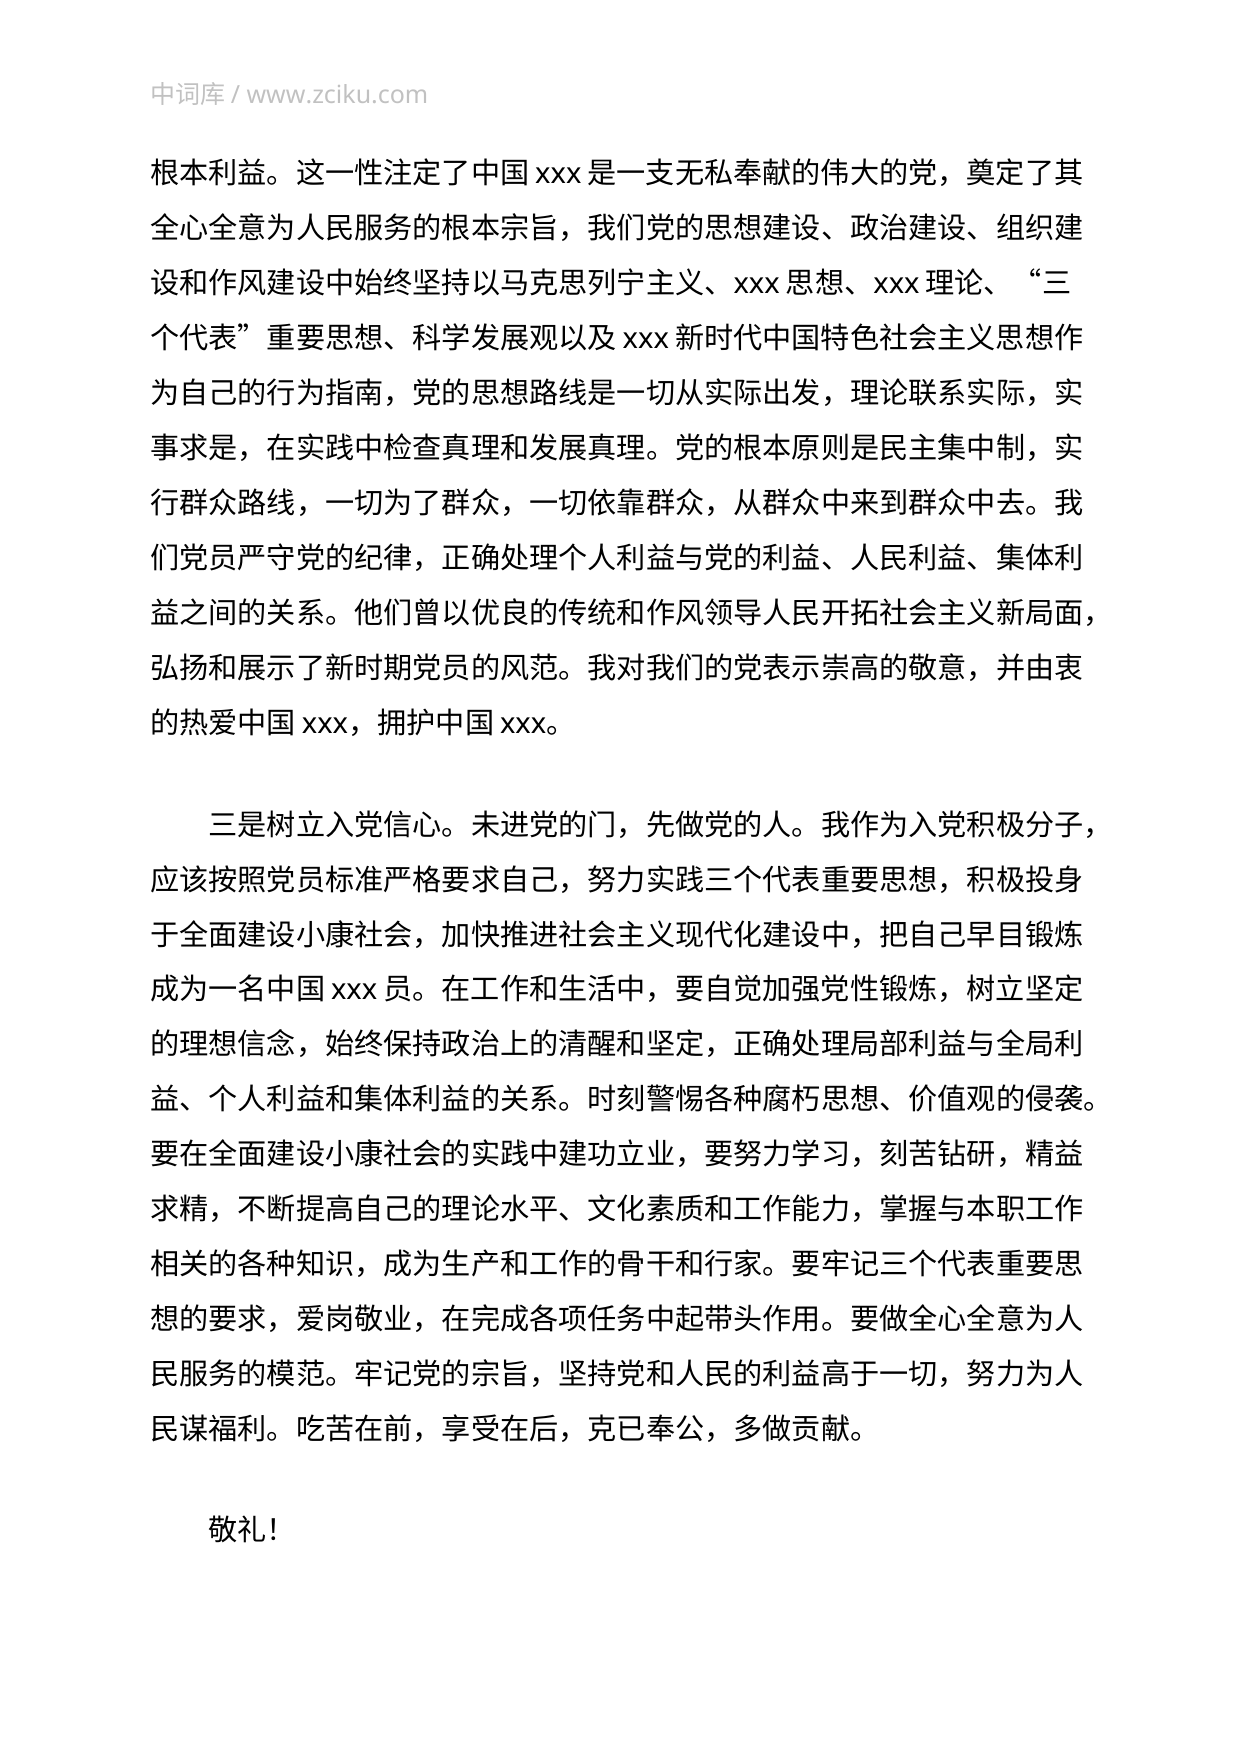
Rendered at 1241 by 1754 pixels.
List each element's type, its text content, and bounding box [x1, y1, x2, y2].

text 三是树立入党信心。未进党的门，先做党的人。我作为入党积极分子，应该按照党员标准严格要求自己，努力实践三个代表重要思想，积极投身于全面建设小康社会，加快推进社会主义现代化建设中，把自己早目锻炼成为一名中国xxx员。在工作和生活中，要自觉加强党性锻炼，树立坚定的理想信念，始终保持政治上的清醒和坚定，正确处理局部利益与全局利益、个人利益和集体利益的关系。时刻警惕各种腐朽思想、价值观的侵袭。要在全面建设小康社会的实践中建功立业，要努力学习，刻苦钻研，精益求精，不断提高自己的理论水平、文化素质和工作能力，掌握与本职工作相关的各种知识，成为生产和工作的骨干和行家。要牢记三个代表重要思想的要求，爱岗敬业，在完成各项任务中起带头作用。要做全心全意为人民服务的模范。牢记党的宗旨，坚持党和人民的利益高于一切，努力为人民谋福利。吃苦在前，享受在后，克已奉公，多做贡献。 [150, 801, 1090, 1447]
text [150, 150, 1090, 742]
text 敬礼！ [150, 1507, 1090, 1549]
